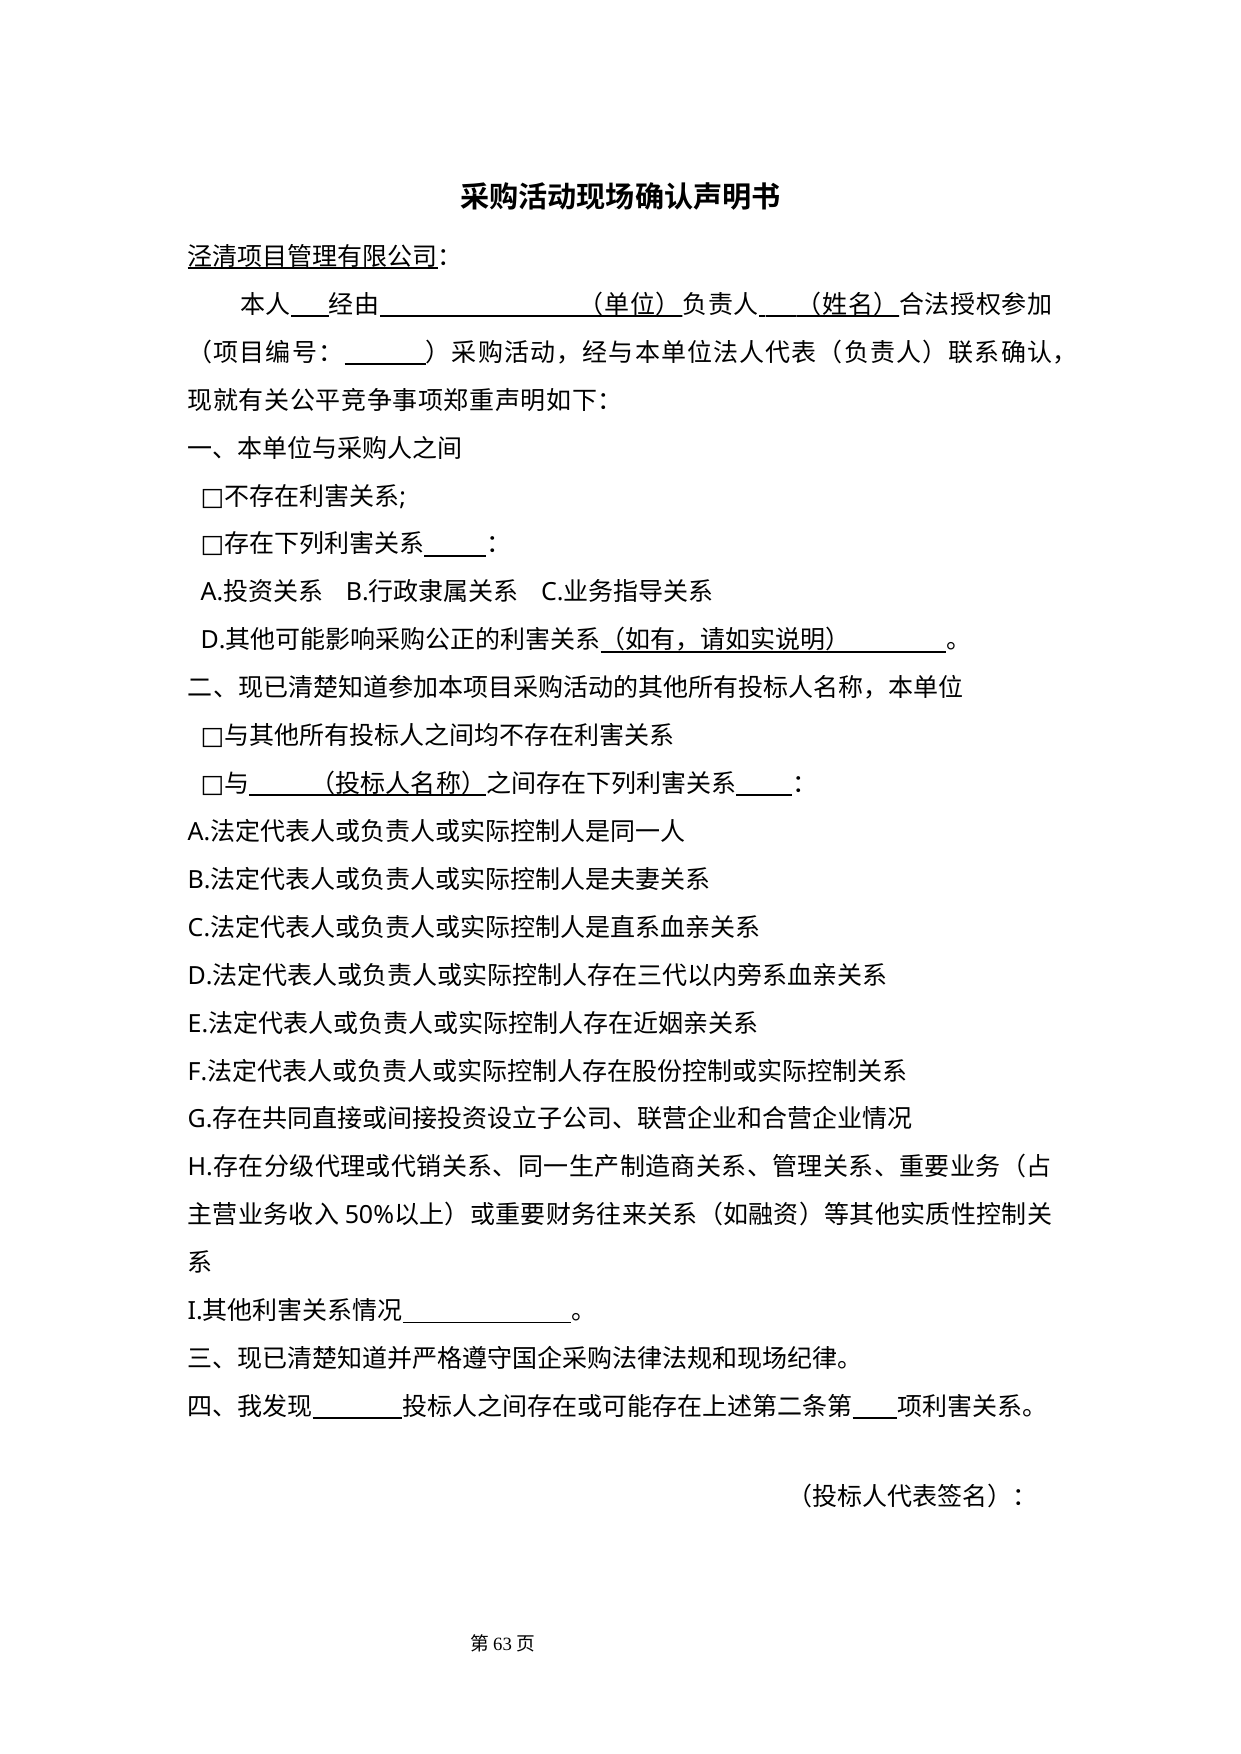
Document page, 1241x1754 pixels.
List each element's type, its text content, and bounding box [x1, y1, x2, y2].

list B.法定代表人或负责人或实际控制人是夫妻关系 [187, 850, 1053, 898]
list H.存在分级代理或代销关系、同一生产制造商关系、管理关系、重要业务（占主营业务收入50%以上）或重要财务往来关系（如融资）等其他实质性控制关系 [187, 1137, 1053, 1281]
list D.法定代表人或负责人或实际控制人存在三代以内旁系血亲关系 [187, 946, 1053, 994]
list A.法定代表人或负责人或实际控制人是同一人 [187, 802, 1053, 850]
text D.其他可能影响采购公正的利害关系（如有，请如实说明） 。 [187, 610, 1053, 658]
list 泾清项目管理有限公司： [187, 227, 1053, 275]
list G.存在共同直接或间接投资设立子公司、联营企业和合营企业情况 [187, 1089, 1053, 1137]
text □存在下列利害关系 ： [187, 514, 1053, 562]
list C.法定代表人或负责人或实际控制人是直系血亲关系 [187, 898, 1053, 946]
text □与其他所有投标人之间均不存在利害关系 [187, 706, 1053, 754]
text 三、现已清楚知道并严格遵守国企采购法律法规和现场纪律。 [187, 1329, 1053, 1377]
text 二、现已清楚知道参加本项目采购活动的其他所有投标人名称，本单位 [187, 658, 1053, 706]
text 采购活动现场确认声明书 [187, 162, 1053, 227]
list （投标人代表签名）： [187, 1476, 1053, 1512]
text 一、本单位与采购人之间 [187, 419, 1053, 467]
text □不存在利害关系; [187, 467, 1053, 514]
text A.投资关系 B.行政隶属关系 C.业务指导关系 [187, 562, 1053, 610]
text 四、我发现 投标人之间存在或可能存在上述第二条第 项利害关系。 [187, 1377, 1053, 1425]
list E.法定代表人或负责人或实际控制人存在近姻亲关系 [187, 994, 1053, 1042]
list 本人 经由 （单位）负责人 （姓名）合法授权参加 （项目编号： ）采购活动，经与本单位法人代表（负责人）联系确认，现就有关公平竞争事项郑重声明如下： [187, 275, 1053, 419]
list I.其他利害关系情况 。 [187, 1281, 1053, 1329]
text □与 （投标人名称）之间存在下列利害关系 ： [187, 754, 1053, 802]
list F.法定代表人或负责人或实际控制人存在股份控制或实际控制关系 [187, 1042, 1053, 1089]
